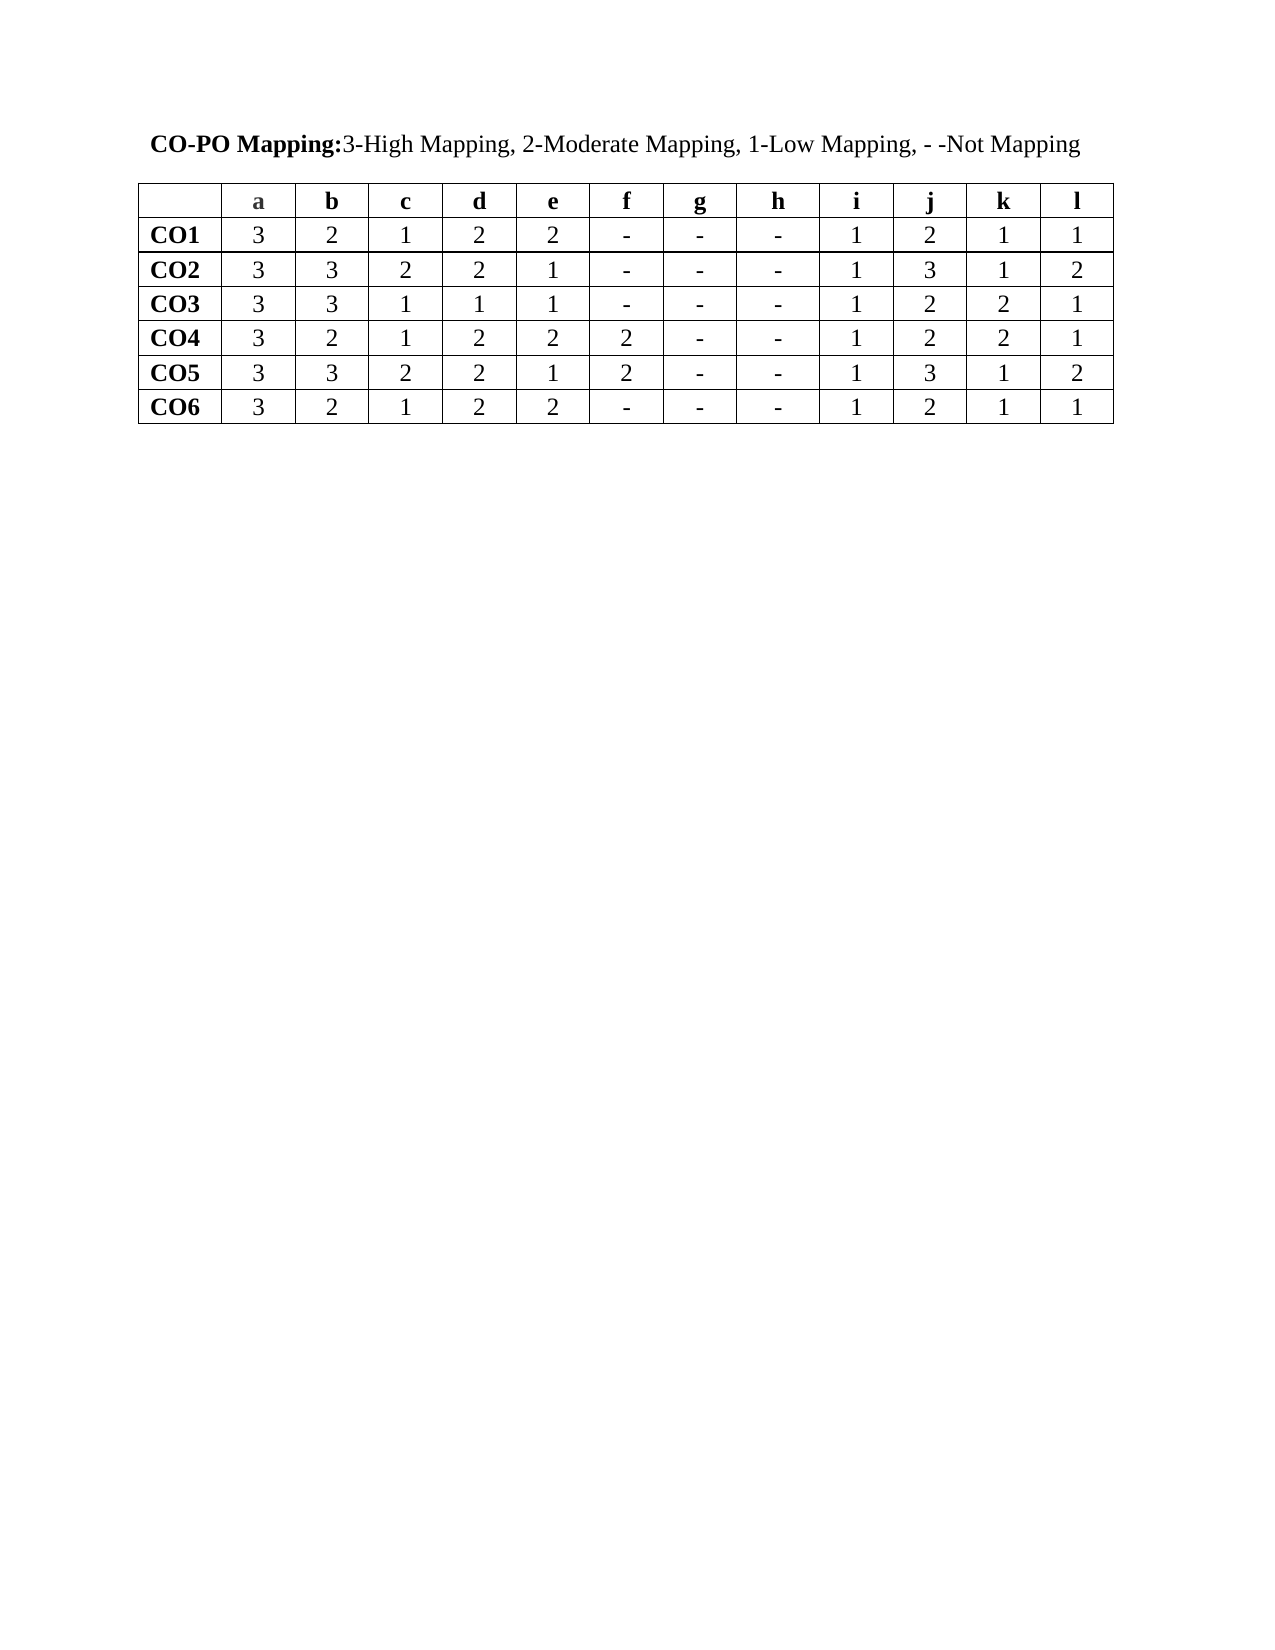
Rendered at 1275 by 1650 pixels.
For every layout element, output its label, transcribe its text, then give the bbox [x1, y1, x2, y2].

table_cell 1 [967, 356, 1040, 389]
table_cell - [664, 287, 736, 320]
table_cell 2 [1041, 253, 1113, 286]
table_cell 3 [222, 218, 295, 251]
table_cell - [737, 218, 819, 251]
table_cell 1 [967, 253, 1040, 286]
table_cell 1 [1041, 218, 1113, 251]
table_cell 2 [296, 390, 368, 423]
table_cell 2 [296, 218, 368, 251]
table_header k [967, 184, 1040, 217]
table_cell 3 [222, 356, 295, 389]
table_cell - [737, 390, 819, 423]
table_cell 2 [443, 321, 516, 354]
table_cell - [664, 218, 736, 251]
table_cell 2 [967, 287, 1040, 320]
table_header c [369, 184, 442, 217]
table_cell 1 [369, 321, 442, 354]
table_cell - [590, 390, 663, 423]
table_cell 2 [894, 287, 966, 320]
table_cell 2 [894, 390, 966, 423]
table_cell 1 [820, 321, 893, 354]
table_cell 2 [894, 218, 966, 251]
table_cell 2 [443, 390, 516, 423]
table_cell 2 [296, 321, 368, 354]
table_cell CO2 [139, 253, 221, 286]
table_cell CO4 [139, 321, 221, 354]
table_cell 2 [590, 356, 663, 389]
table_cell 1 [517, 287, 589, 320]
table_cell 2 [443, 356, 516, 389]
table_header [139, 184, 221, 217]
table_cell 3 [296, 356, 368, 389]
table_cell 1 [820, 253, 893, 286]
table_cell 1 [369, 218, 442, 251]
table_header e [517, 184, 589, 217]
table_cell 1 [443, 287, 516, 320]
table_cell 3 [222, 390, 295, 423]
table_cell 3 [894, 356, 966, 389]
table_cell - [590, 253, 663, 286]
table_cell - [590, 287, 663, 320]
table_cell 1 [820, 218, 893, 251]
table_cell 1 [369, 287, 442, 320]
table_cell 1 [1041, 390, 1113, 423]
table_cell 1 [967, 390, 1040, 423]
table_header l [1041, 184, 1113, 217]
table_cell CO6 [139, 390, 221, 423]
table_cell 1 [369, 390, 442, 423]
table_header b [296, 184, 368, 217]
table_header h [737, 184, 819, 217]
table_cell 3 [222, 287, 295, 320]
table_cell 1 [517, 356, 589, 389]
table_header d [443, 184, 516, 217]
table_cell - [664, 321, 736, 354]
table_cell CO1 [139, 218, 221, 251]
table_cell - [590, 218, 663, 251]
table_cell - [737, 287, 819, 320]
table_cell 1 [820, 287, 893, 320]
table_cell 1 [1041, 287, 1113, 320]
table_cell CO5 [139, 356, 221, 389]
table_cell 2 [517, 390, 589, 423]
table_cell - [737, 321, 819, 354]
table_header f [590, 184, 663, 217]
table_cell 2 [443, 218, 516, 251]
table_cell 3 [296, 253, 368, 286]
table_cell - [737, 253, 819, 286]
table_cell 2 [894, 321, 966, 354]
table_cell 2 [1041, 356, 1113, 389]
table_cell - [664, 390, 736, 423]
text CO-PO Mapping:3-High Mapping, 2-Moderate Mapping, 1-Low Mapping, - -Not Mapping [150, 129, 1125, 158]
table_cell - [737, 356, 819, 389]
table_header a [222, 184, 295, 217]
table_cell 2 [369, 253, 442, 286]
table_cell 2 [517, 218, 589, 251]
table_cell 1 [820, 356, 893, 389]
table_cell 3 [222, 253, 295, 286]
table_cell 2 [967, 321, 1040, 354]
table_cell 2 [517, 321, 589, 354]
table_cell 1 [1041, 321, 1113, 354]
table_cell 3 [894, 253, 966, 286]
table_cell - [664, 356, 736, 389]
table_cell 3 [222, 321, 295, 354]
table_cell 2 [369, 356, 442, 389]
table_cell 1 [967, 218, 1040, 251]
table_cell 2 [443, 253, 516, 286]
table_header j [894, 184, 966, 217]
table_cell 1 [820, 390, 893, 423]
table_cell CO3 [139, 287, 221, 320]
table_header i [820, 184, 893, 217]
table_cell 2 [590, 321, 663, 354]
table_cell - [664, 253, 736, 286]
table_cell 3 [296, 287, 368, 320]
table_header g [664, 184, 736, 217]
table_cell 1 [517, 253, 589, 286]
